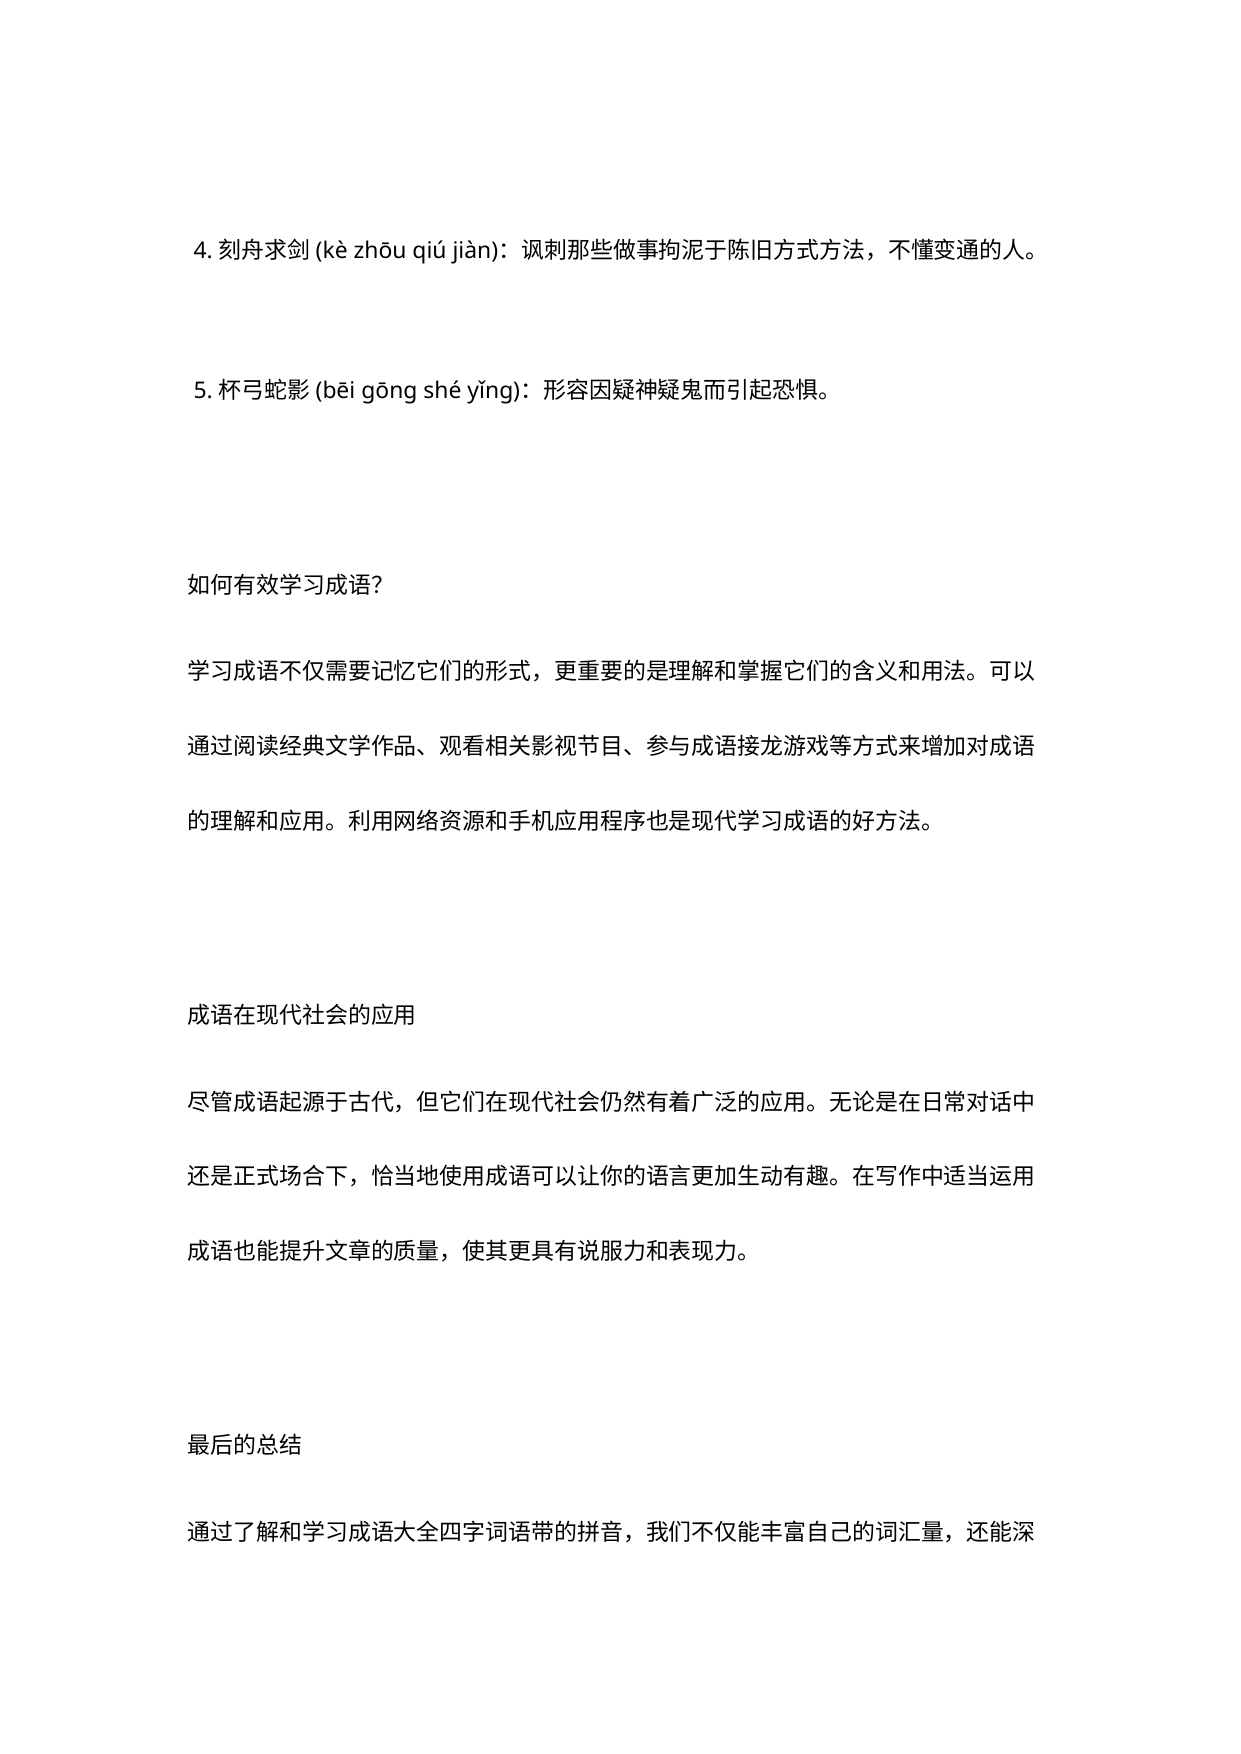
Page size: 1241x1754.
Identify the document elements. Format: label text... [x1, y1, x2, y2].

text 如何有效学习成语？ [187, 551, 1053, 616]
text 学习成语不仅需要记忆它们的形式，更重要的是理解和掌握它们的含义和用法。可以通过阅读经典文学作品、观看相关影视节目、参与成语接龙游戏等方式来增加对成语的理解和应用。利用网络资源和手机应用程序也是现代学习成语的好方法。 [187, 637, 1053, 852]
text 成语在现代社会的应用 [187, 981, 1053, 1046]
text 5. 杯弓蛇影 (bēi gōng shé yǐng)：形容因疑神疑鬼而引起恐惧。 [187, 356, 1053, 421]
text 4. 刻舟求剑 (kè zhōu qiú jiàn)：讽刺那些做事拘泥于陈旧方式方法，不懂变通的人。 [187, 216, 1053, 281]
text 最后的总结 [187, 1411, 1053, 1476]
text 尽管成语起源于古代，但它们在现代社会仍然有着广泛的应用。无论是在日常对话中还是正式场合下，恰当地使用成语可以让你的语言更加生动有趣。在写作中适当运用成语也能提升文章的质量，使其更具有说服力和表现力。 [187, 1067, 1053, 1282]
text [187, 1498, 1053, 1563]
